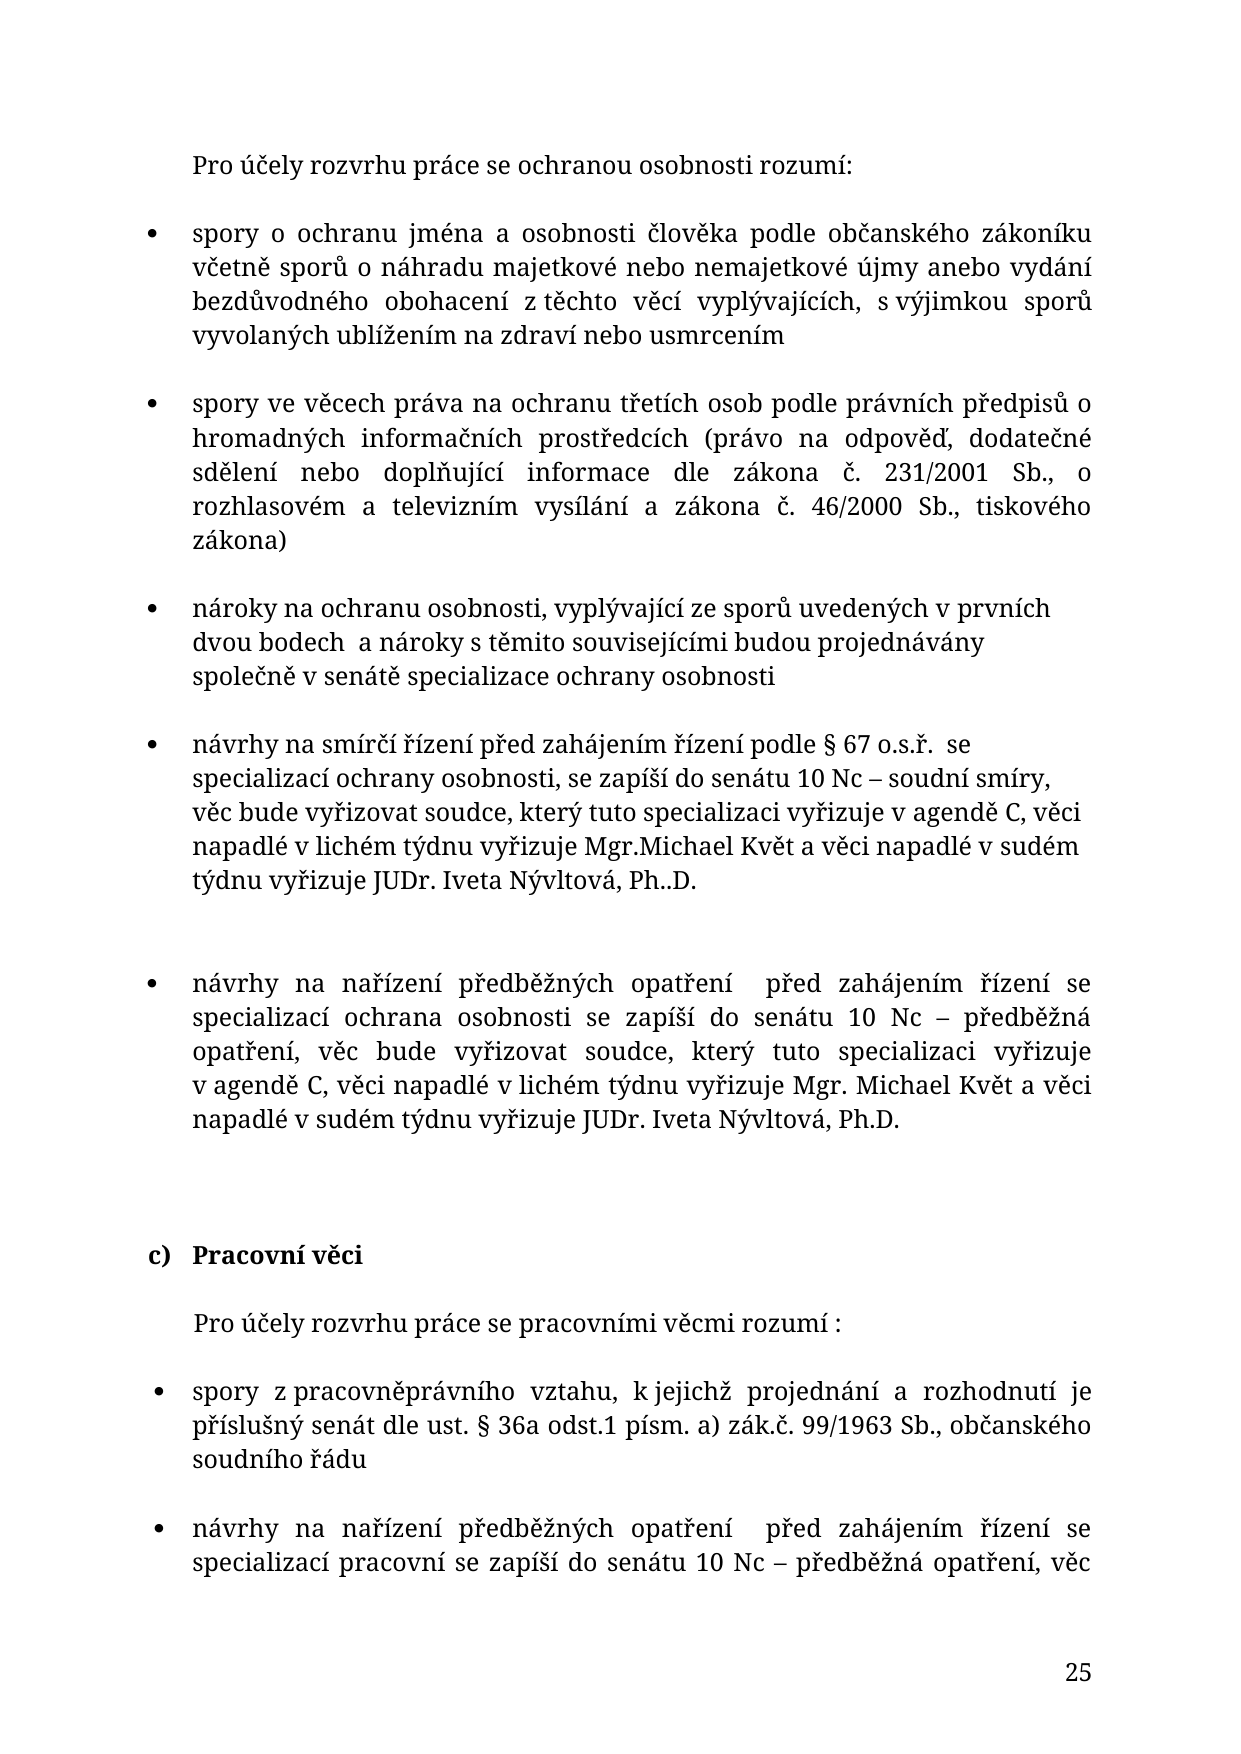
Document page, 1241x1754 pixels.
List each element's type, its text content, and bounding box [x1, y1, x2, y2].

list spory ve věcech práva na ochranu třetích osob podle právních předpisů o hromadných informačních prostředcích (právo na odpověď, dodatečné sdělení nebo doplňující informace dle zákona č. 231/2001 Sb., o rozhlasovém a televizním vysílání a zákona č. 46/2000 Sb., tiskového zákona) [148, 386, 1092, 556]
list návrhy na smírčí řízení před zahájením řízení podle § 67 o.s.ř. se specializací ochrany osobnosti, se zapíší do senátu 10 Nc – soudní smíry, věc bude vyřizovat soudce, který tuto specializaci vyřizuje v agendě C, věci napadlé v lichém týdnu vyřizuje Mgr.Michael Květ a věci napadlé v sudém týdnu vyřizuje JUDr. Iveta Nývltová, Ph..D. [148, 727, 1092, 897]
list spory o ochranu jména a osobnosti člověka podle občanského zákoníku včetně sporů o náhradu majetkové nebo nemajetkové újmy anebo vydání bezdůvodného obohacení z těchto věcí vyplývajících, s výjimkou sporů vyvolaných ublížením na zdraví nebo usmrcením [148, 216, 1092, 352]
text Pro účely rozvrhu práce se pracovními věcmi rozumí : [148, 1306, 1092, 1340]
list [154, 1510, 1092, 1578]
list spory z pracovněprávního vztahu, k jejichž projednání a rozhodnutí je příslušný senát dle ust. § 36a odst.1 písm. a) zák.č. 99/1963 Sb., občanského soudního řádu [154, 1374, 1092, 1476]
list Pracovní věci [148, 1238, 1092, 1272]
list nároky na ochranu osobnosti, vyplývající ze sporů uvedených v prvních dvou bodech a nároky s těmito souvisejícími budou projednávány společně v senátě specializace ochrany osobnosti [148, 591, 1092, 693]
list návrhy na nařízení předběžných opatření před zahájením řízení se specializací ochrana osobnosti se zapíší do senátu 10 Nc – předběžná opatření, věc bude vyřizovat soudce, který tuto specializaci vyřizuje v agendě C, věci napadlé v lichém týdnu vyřizuje Mgr. Michael Květ a věci napadlé v sudém týdnu vyřizuje JUDr. Iveta Nývltová, Ph.D. [148, 965, 1092, 1136]
text Pro účely rozvrhu práce se ochranou osobnosti rozumí: [192, 148, 1092, 182]
